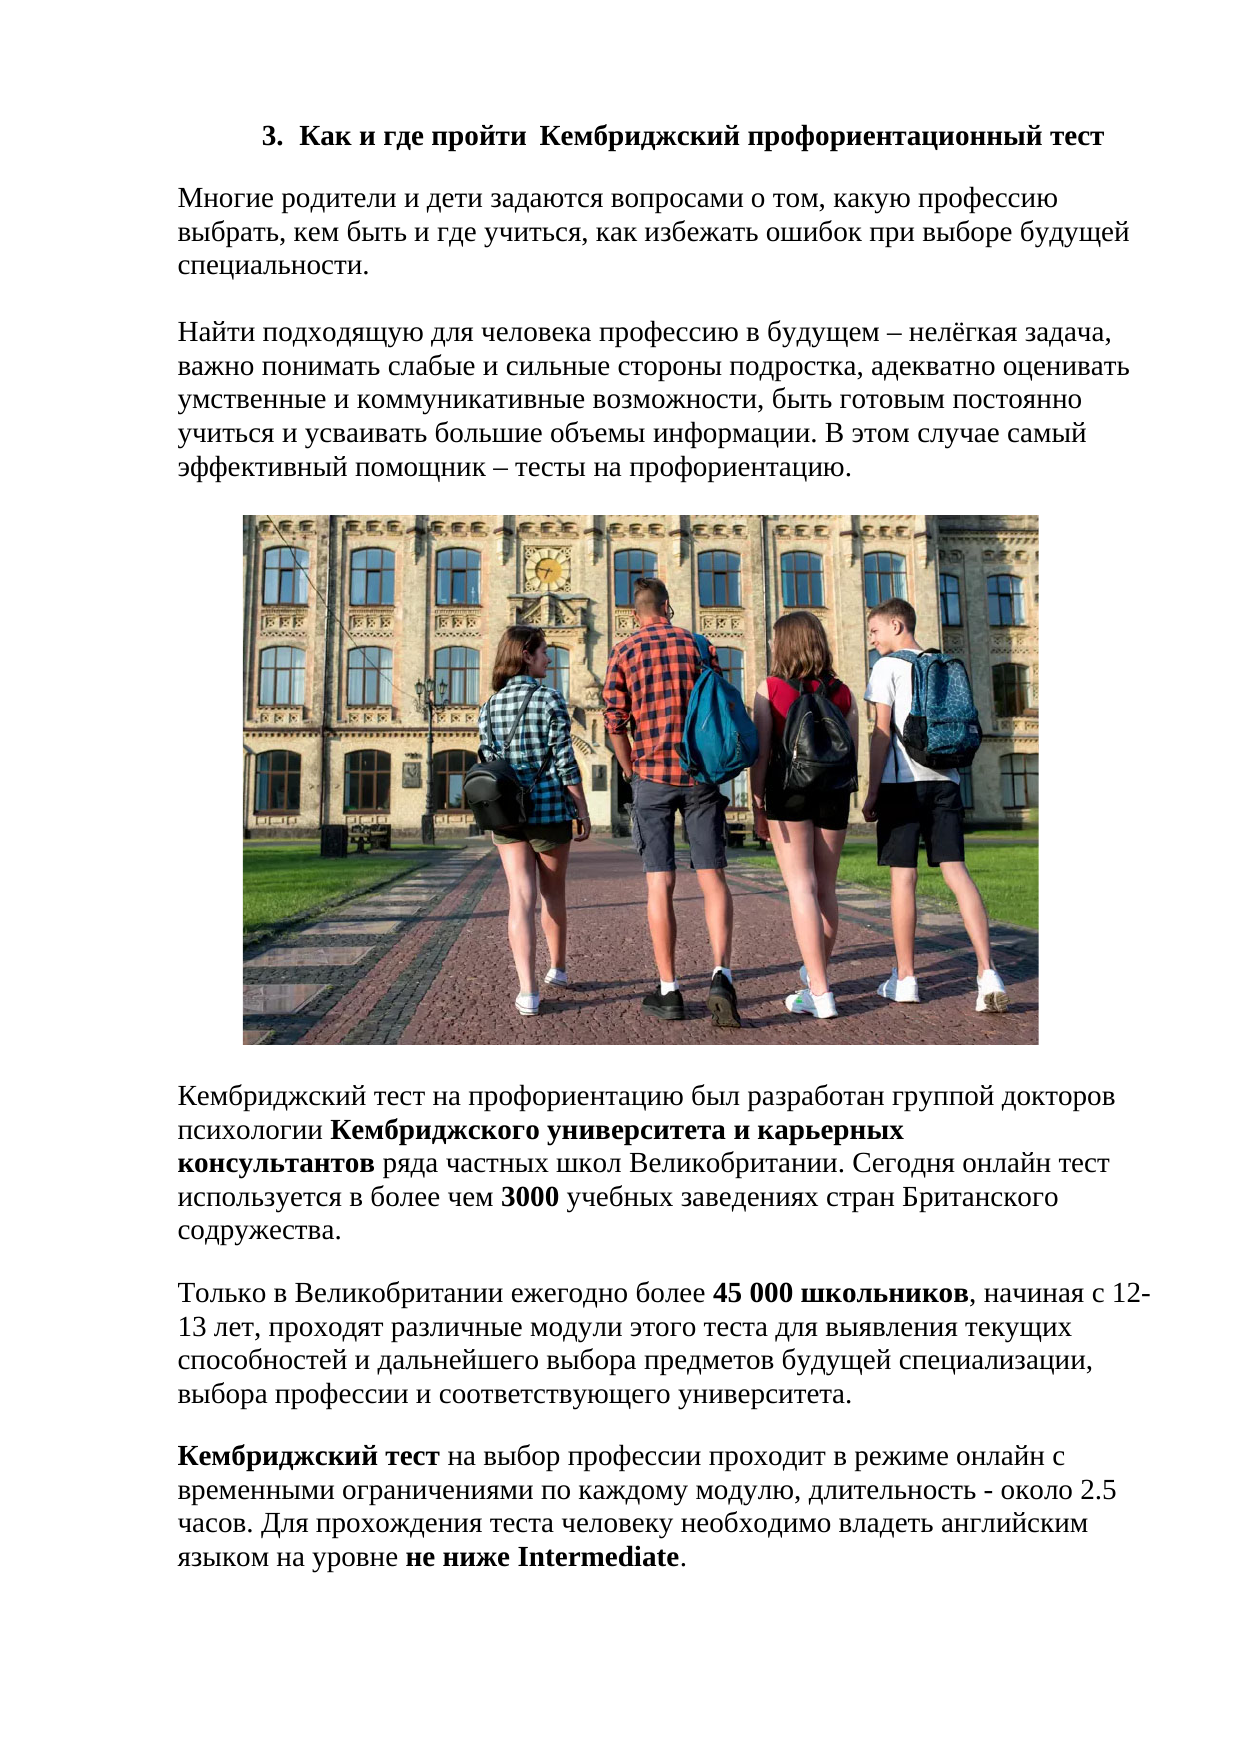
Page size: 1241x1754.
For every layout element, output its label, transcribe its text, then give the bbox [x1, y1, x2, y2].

picture [242, 515, 1039, 1045]
text Найти подходящую для человека профессию в будущем – нелёгкая задача, важно понимать слабые и сильные стороны подростка, адекватно оценивать умственные и коммуникативные возможности, быть готовым постоянно учиться и усваивать большие объемы информации. В этом случае самый эффективный помощник – тесты на профориентацию. [177, 281, 1152, 482]
text Многие родители и дети задаются вопросами о том, какую профессию выбрать, кем быть и где учиться, как избежать ошибок при выборе будущей специальности. [177, 180, 1152, 281]
text Только в Великобритании ежегодно более 45 000 школьников, начиная с 12-13 лет, проходят различные модули этого теста для выявления текущих способностей и дальнейшего выбора предметов будущей специализации, выбора профессии и соответствующего университета. [177, 1275, 1152, 1409]
list Как и где пройти Кембриджский профориентационный тест [215, 118, 1152, 152]
text Кембриджский тест на выбор профессии проходит в режиме онлайн с временными ограничениями по каждому модулю, длительность - около 2.5 часов. Для прохождения теста человеку необходимо владеть английским языком на уровне не ниже Intermediate. [177, 1438, 1152, 1573]
text Кембриджский тест на профориентацию был разработан группой докторов психологии Кембриджского университета и карьерных консультантов ряда частных школ Великобритании. Сегодня онлайн тест используется в более чем 3000 учебных заведениях стран Британского содружества. [177, 1045, 1152, 1246]
